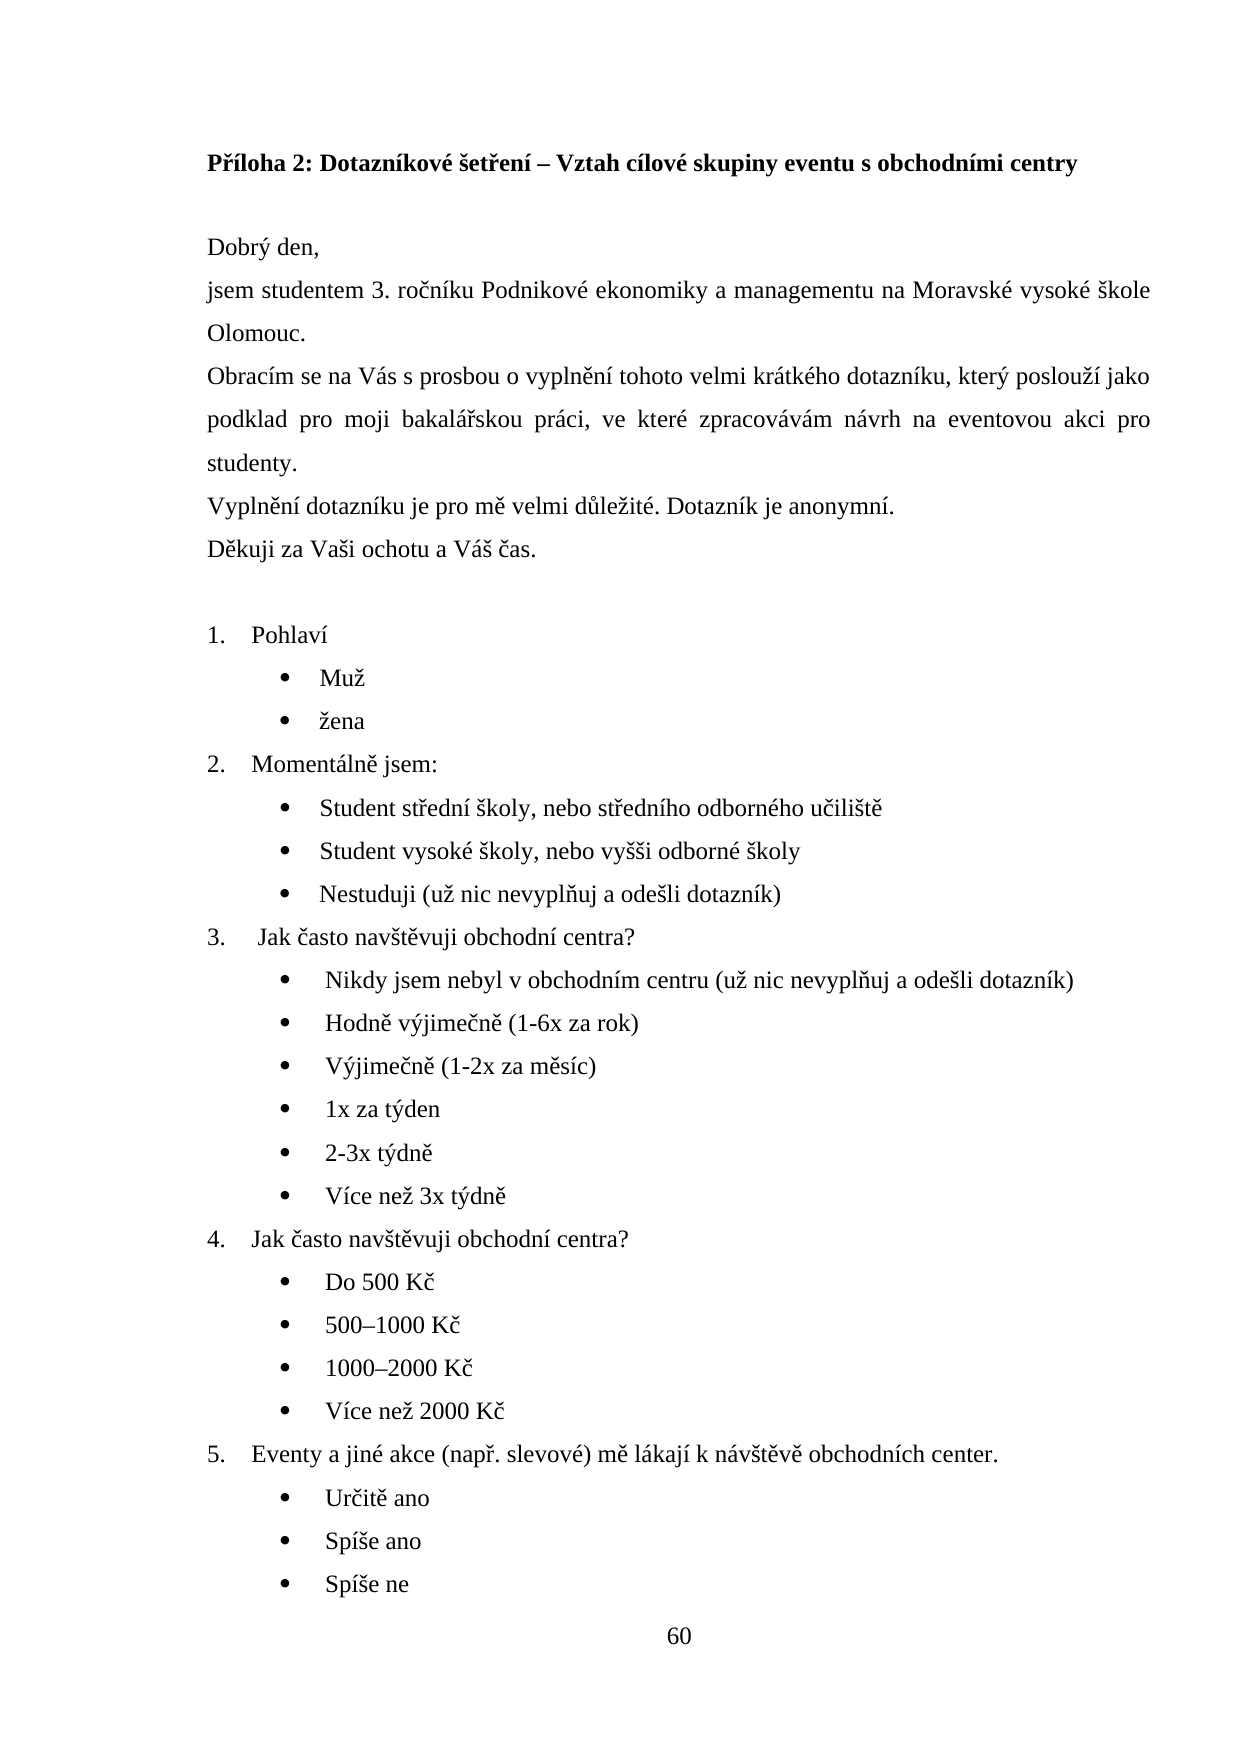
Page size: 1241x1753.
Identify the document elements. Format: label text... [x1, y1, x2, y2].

list 1000–2000 Kč [281, 1353, 1152, 1382]
text Obracím se na Vás s prosbou o vyplnění tohoto velmi krátkého dotazníku, který poslouží jako podklad pro moji bakalářskou práci, ve které zpracovávám návrh na eventovou akci pro studenty. [207, 361, 1152, 476]
list Nikdy jsem nebyl v obchodním centru (už nic nevyplňuj a odešli dotazník) [281, 965, 1152, 994]
list Hodně výjimečně (1-6x za rok) [281, 1008, 1152, 1037]
list Určitě ano [281, 1483, 1152, 1511]
list Student střední školy, nebo středního odborného učiliště [281, 793, 1152, 821]
list Momentálně jsem: [207, 749, 1152, 778]
text jsem studentem 3. ročníku Podnikové ekonomiky a managementu na Moravské vysoké škole Olomouc. [207, 275, 1152, 347]
list Jak často navštěvuji obchodní centra? [207, 922, 1152, 951]
text Dobrý den, [207, 232, 1152, 261]
list Spíše ne [281, 1569, 1152, 1598]
list Nestuduji (už nic nevyplňuj a odešli dotazník) [280, 879, 1152, 908]
list Pohlaví [207, 620, 1152, 649]
list Do 500 Kč [281, 1267, 1152, 1296]
text Vyplnění dotazníku je pro mě velmi důležité. Dotazník je anonymní. [207, 491, 1152, 519]
list Více než 2000 Kč [281, 1396, 1152, 1425]
subtitle Příloha 2: Dotazníkové šetření – Vztah cílové skupiny eventu s obchodními centry [207, 148, 1152, 176]
list 2-3x týdně [281, 1138, 1152, 1166]
list Student vysoké školy, nebo vyšši odborné školy [281, 836, 1152, 864]
list 500–1000 Kč [281, 1310, 1152, 1339]
list Výjimečně (1-2x za měsíc) [281, 1051, 1152, 1080]
list žena [280, 706, 1152, 735]
list 1x za týden [281, 1094, 1152, 1123]
list Muž [281, 663, 1152, 692]
text Děkuji za Vaši ochotu a Váš čas. [207, 534, 1152, 563]
list Spíše ano [281, 1526, 1152, 1554]
list Eventy a jiné akce (např. slevové) mě lákají k návštěvě obchodních center. [207, 1439, 1152, 1468]
list Jak často navštěvuji obchodní centra? [207, 1224, 1152, 1253]
list Více než 3x týdně [281, 1181, 1152, 1209]
